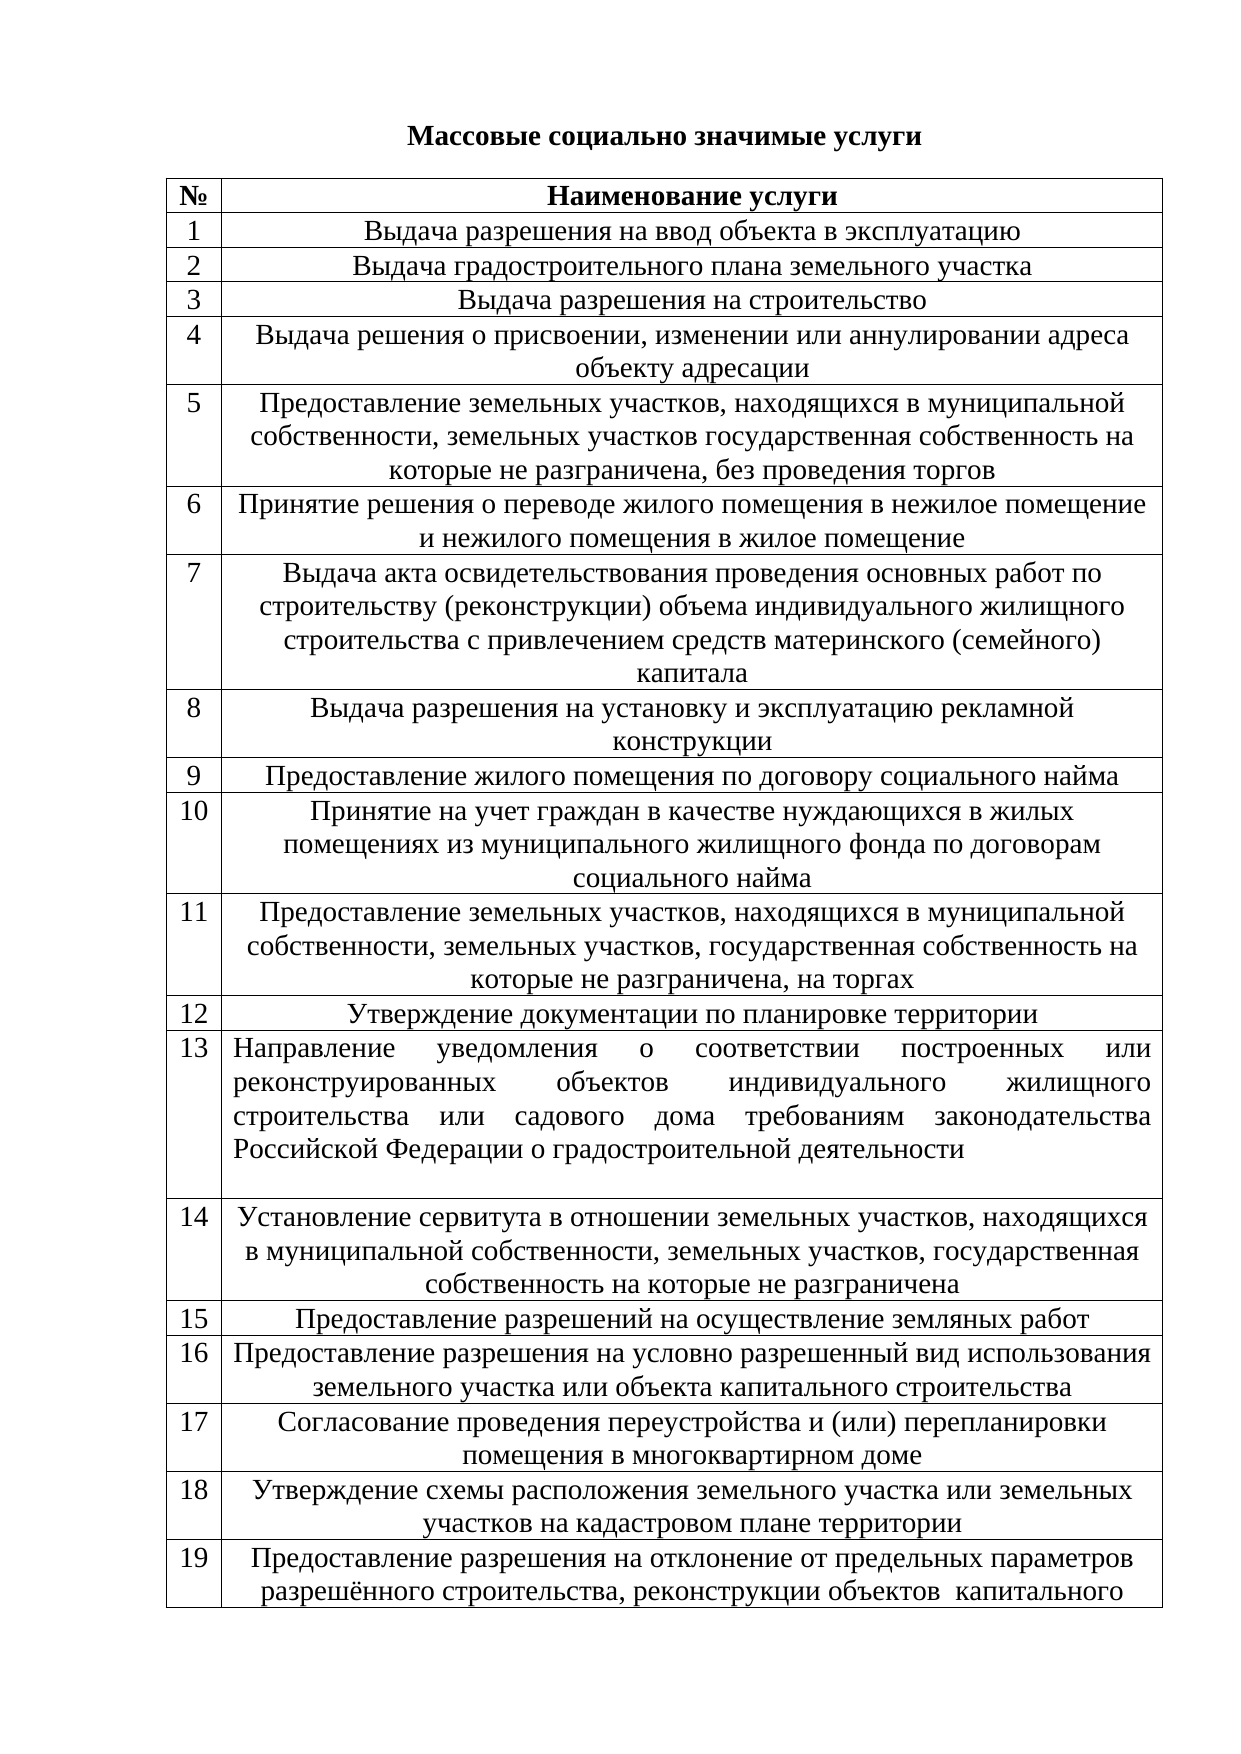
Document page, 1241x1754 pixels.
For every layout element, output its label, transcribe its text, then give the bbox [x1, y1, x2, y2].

table_cell Выдача разрешения на строительство [222, 282, 1162, 316]
table_cell 6 [167, 487, 221, 554]
table_cell 16 [167, 1336, 221, 1403]
table_cell 15 [167, 1301, 221, 1334]
table_cell Принятие на учет граждан в качестве нуждающихся в жилых помещениях из муниципального жилищного фонда по договорам социального найма [222, 793, 1162, 893]
table_cell 13 [167, 1031, 221, 1198]
table_cell 10 [167, 793, 221, 893]
table_cell Выдача акта освидетельствования проведения основных работ по строительству (реконструкции) объема индивидуального жилищного строительства с привлечением средств материнского (семейного) капитала [222, 555, 1162, 689]
table_cell 19 [167, 1540, 221, 1607]
table_cell 2 [167, 248, 221, 281]
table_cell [222, 1540, 1162, 1607]
text Массовые социально значимые услуги [177, 118, 1152, 152]
table_cell Выдача разрешения на ввод объекта в эксплуатацию [222, 213, 1162, 247]
table_cell Предоставление разрешения на условно разрешенный вид использования земельного участка или объекта капитального строительства [222, 1336, 1162, 1403]
table_cell Установление сервитута в отношении земельных участков, находящихся в муниципальной собственности, земельных участков, государственная собственность на которые не разграничена [222, 1199, 1162, 1300]
table_cell 5 [167, 385, 221, 486]
table_cell 14 [167, 1199, 221, 1300]
table_header Наименование услуги [222, 179, 1162, 212]
table_cell Принятие решения о переводе жилого помещения в нежилое помещение и нежилого помещения в жилое помещение [222, 487, 1162, 554]
table_cell 17 [167, 1404, 221, 1471]
table_cell 9 [167, 758, 221, 792]
table_cell 12 [167, 996, 221, 1029]
table_cell Предоставление земельных участков, находящихся в муниципальной собственности, земельных участков, государственная собственность на которые не разграничена, на торгах [222, 894, 1162, 995]
table_cell Согласование проведения переустройства и (или) перепланировки помещения в многоквартирном доме [222, 1404, 1162, 1471]
table_cell Предоставление земельных участков, находящихся в муниципальной собственности, земельных участков государственная собственность на которые не разграничена, без проведения торгов [222, 385, 1162, 486]
table_cell 4 [167, 317, 221, 384]
table_cell 3 [167, 282, 221, 316]
table_cell Предоставление разрешений на осуществление земляных работ [222, 1301, 1162, 1334]
table_cell Выдача решения о присвоении, изменении или аннулировании адреса объекту адресации [222, 317, 1162, 384]
table_cell 8 [167, 690, 221, 757]
table_cell 18 [167, 1472, 221, 1539]
table_cell 7 [167, 555, 221, 689]
table_cell Выдача градостроительного плана земельного участка [222, 248, 1162, 281]
table_cell Утверждение схемы расположения земельного участка или земельных участков на кадастровом плане территории [222, 1472, 1162, 1539]
table_cell Предоставление жилого помещения по договору социального найма [222, 758, 1162, 792]
table_cell 11 [167, 894, 221, 995]
table_header № [167, 179, 221, 212]
table_cell 1 [167, 213, 221, 247]
table_cell Утверждение документации по планировке территории [222, 996, 1162, 1029]
table_cell Выдача разрешения на установку и эксплуатацию рекламной конструкции [222, 690, 1162, 757]
table_cell Направление уведомления о соответствии построенных или реконструированных объектов индивидуального жилищного строительства или садового дома требованиям законодательства Российской Федерации о градостроительной деятельности [222, 1031, 1162, 1198]
